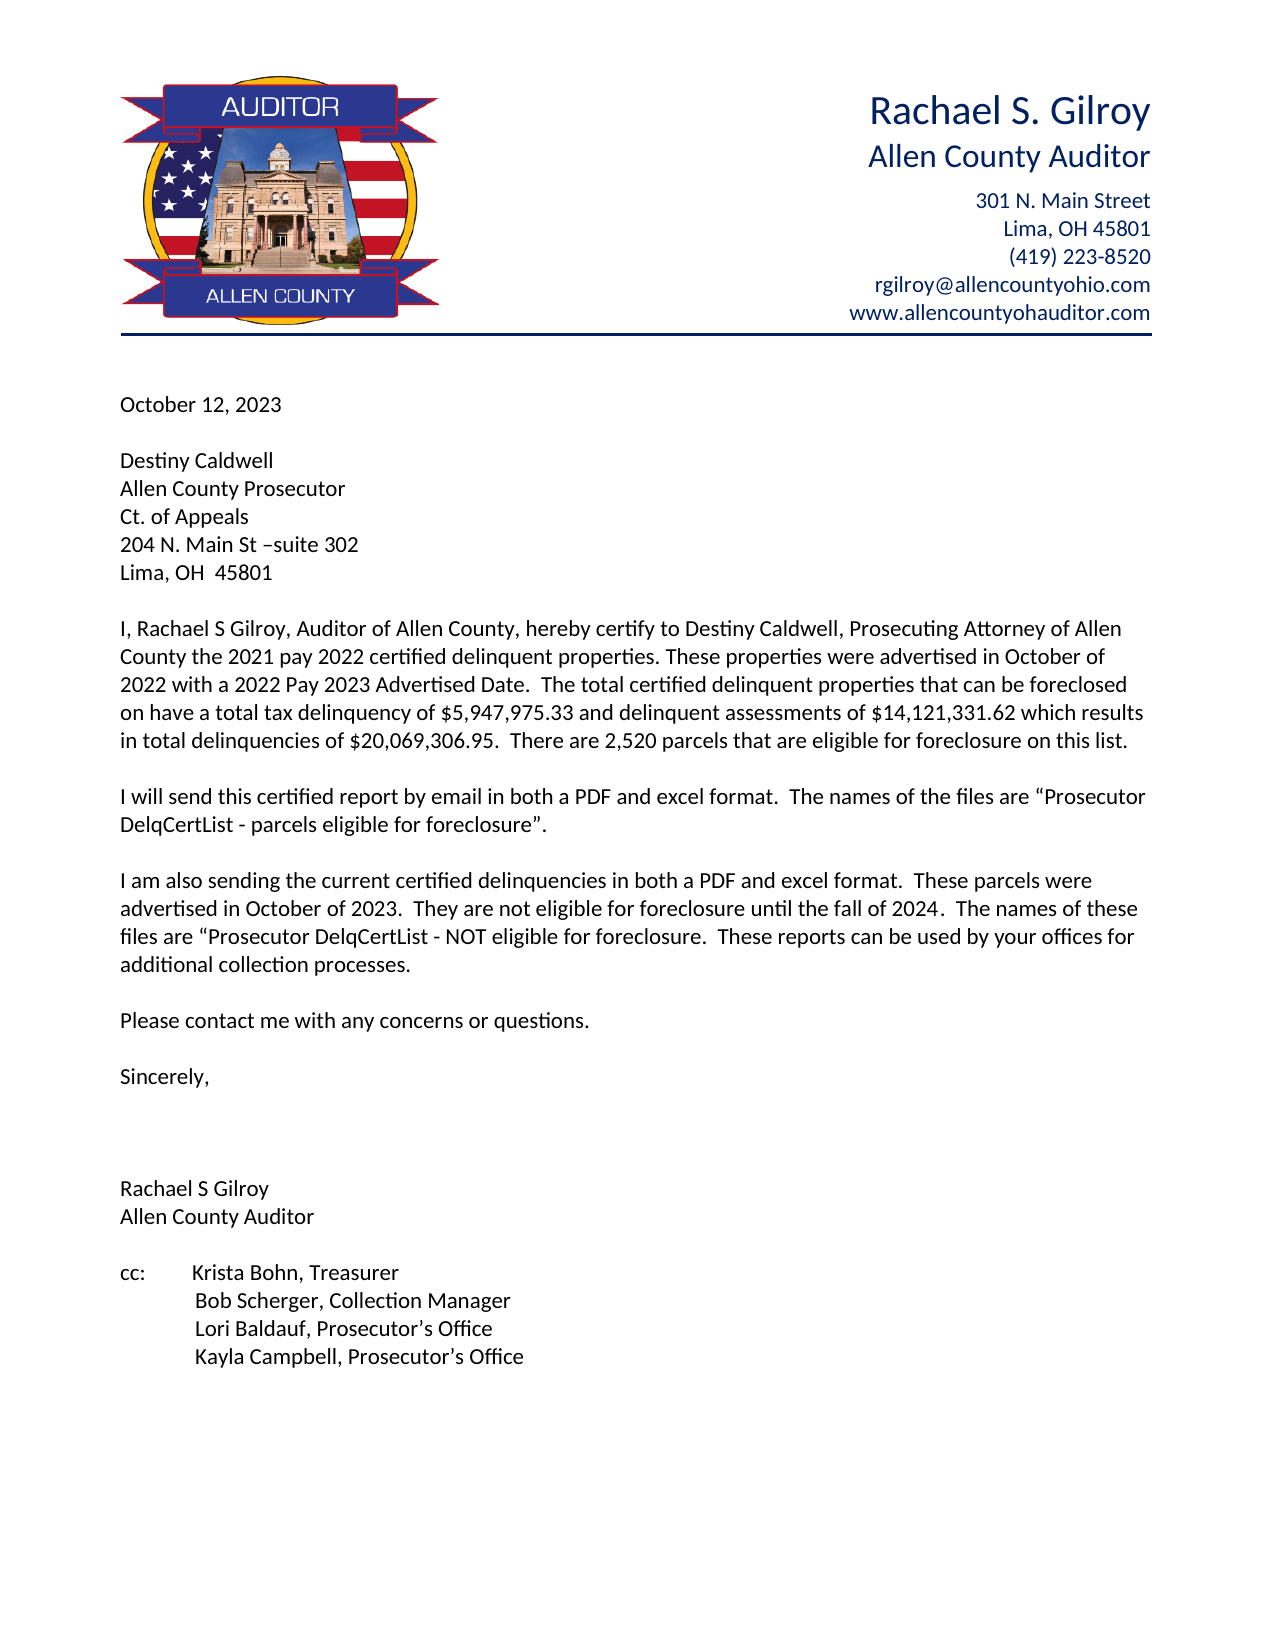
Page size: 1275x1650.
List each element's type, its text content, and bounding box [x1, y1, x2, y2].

text Bob Scherger, Collection Manager [120, 1286, 1155, 1314]
text I, Rachael S Gilroy, Auditor of Allen County, hereby certify to Destiny Caldwell, Prosecuting Attorney of Allen County the 2021 pay 2022 certified delinquent properties. These properties were advertised in October of 2022 with a 2022 Pay 2023 Advertised Date. The total certified delinquent properties that can be foreclosed on have a total tax delinquency of $5,947,975.33 and delinquent assessments of $14,121,331.62 which results in total delinquencies of $20,069,306.95. There are 2,520 parcels that are eligible for foreclosure on this list. [120, 614, 1155, 754]
text Auditor [120, 1202, 1155, 1230]
text October 12, 2023 [120, 390, 1155, 418]
text Destiny Caldwell [120, 446, 1155, 474]
text I will send this certified report by email in both a PDF and excel format. The names of the files are “Prosecutor DelqCertList - parcels eligible for foreclosure”. [120, 782, 1155, 838]
text Allen County Prosecutor [120, 474, 1155, 502]
text Rachael S Gilroy [120, 1174, 1155, 1202]
text cc: Krista Bohn, Treasurer [120, 1258, 1155, 1286]
text Kayla Campbell, Prosecutor’s Office [120, 1342, 1155, 1370]
text Lori Baldauf, Prosecutor’s Office [120, 1314, 1155, 1342]
picture [120, 76, 439, 325]
text – [120, 530, 1155, 558]
text I am also sending the current certified delinquencies in both a PDF and excel format. These parcels were advertised in October of 2023. They are not eligible for foreclosure until the fall of 2024. The names of these files are “Prosecutor DelqCertList - NOT eligible for foreclosure. These reports can be used by your offices for additional collection processes. [120, 866, 1155, 978]
text Please contact me with any concerns or questions. [120, 1006, 1155, 1034]
text Sincerely, [120, 1062, 1155, 1090]
text of Appeals [120, 502, 1155, 530]
